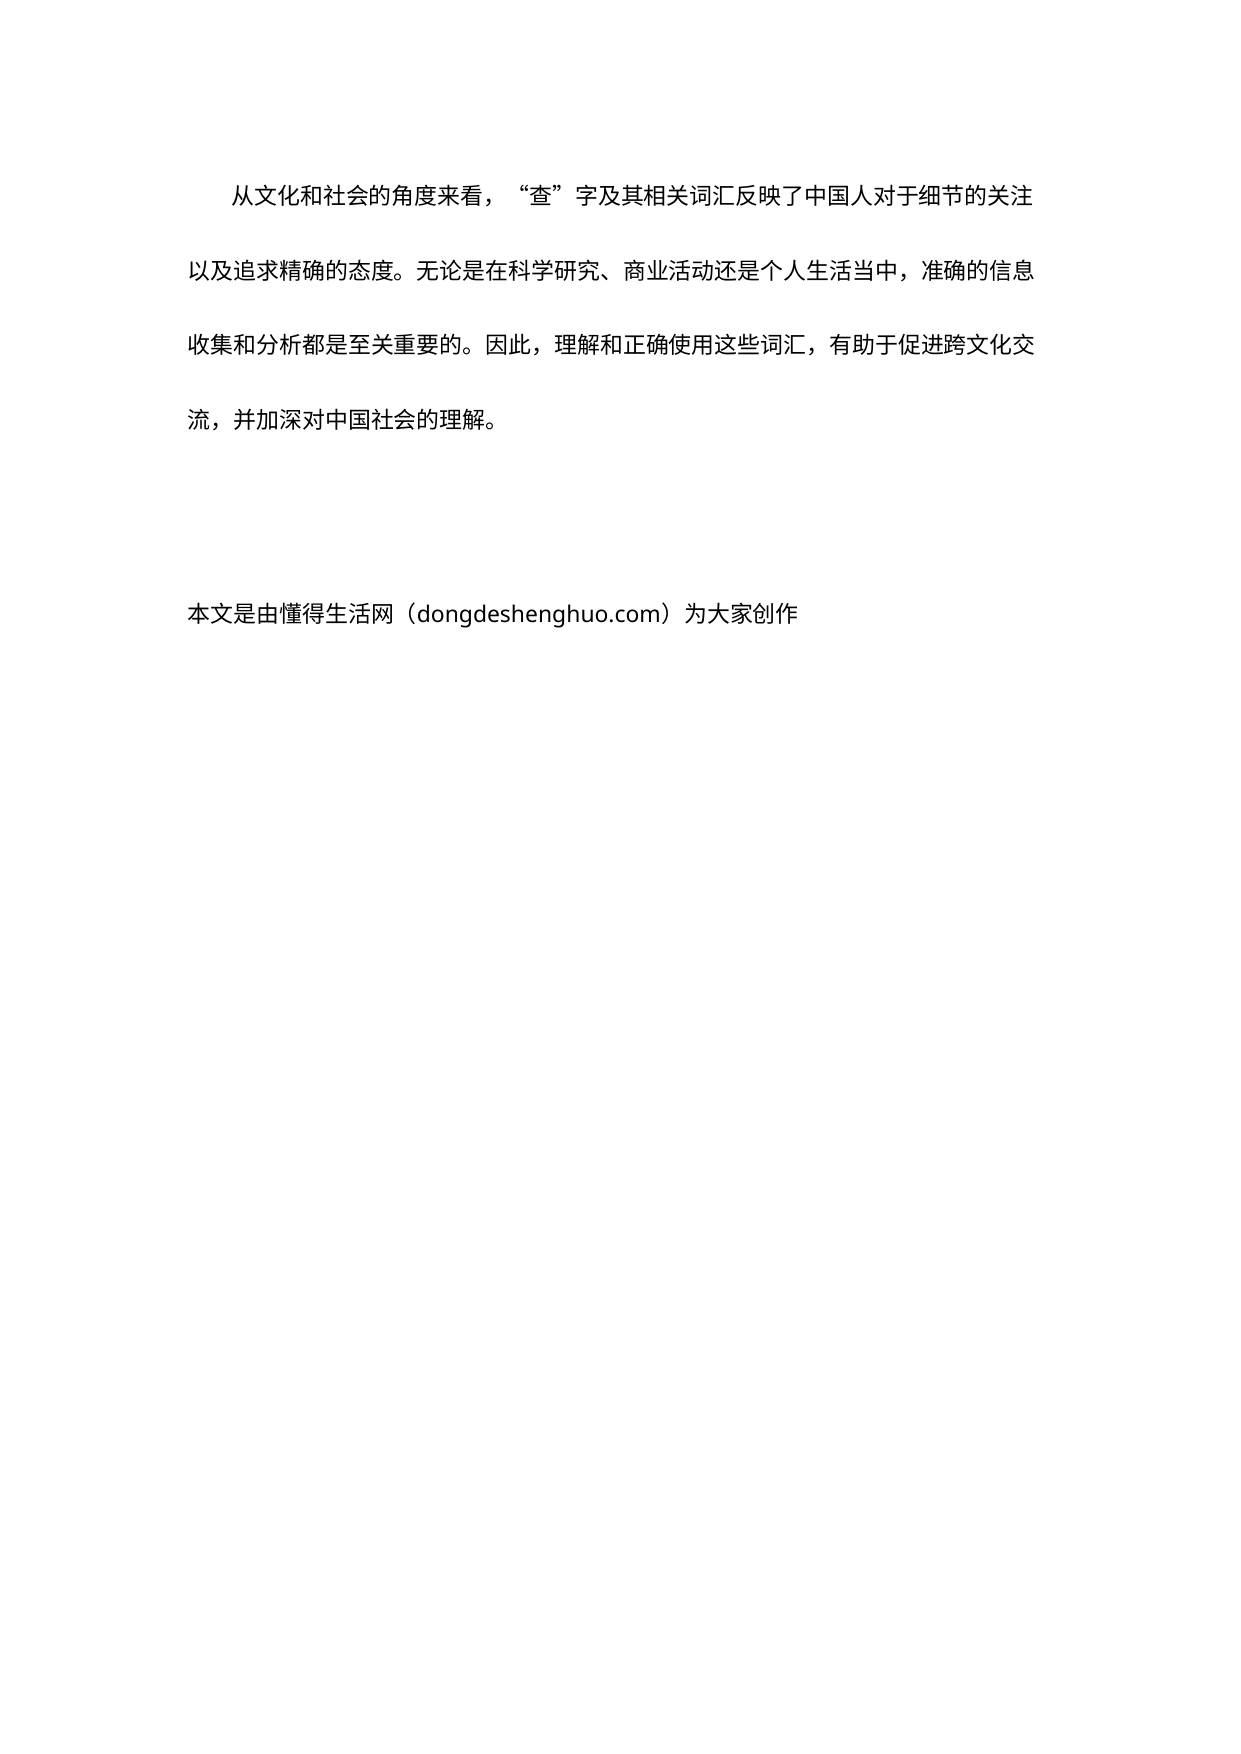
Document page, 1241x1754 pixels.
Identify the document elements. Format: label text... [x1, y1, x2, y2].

text 从文化和社会的角度来看，“查”字及其相关词汇反映了中国人对于细节的关注以及追求精确的态度。无论是在科学研究、商业活动还是个人生活当中，准确的信息收集和分析都是至关重要的。因此，理解和正确使用这些词汇，有助于促进跨文化交流，并加深对中国社会的理解。 [187, 162, 1053, 451]
text 本文是由懂得生活网（dongdeshenghuo.com）为大家创作 [187, 580, 1053, 645]
